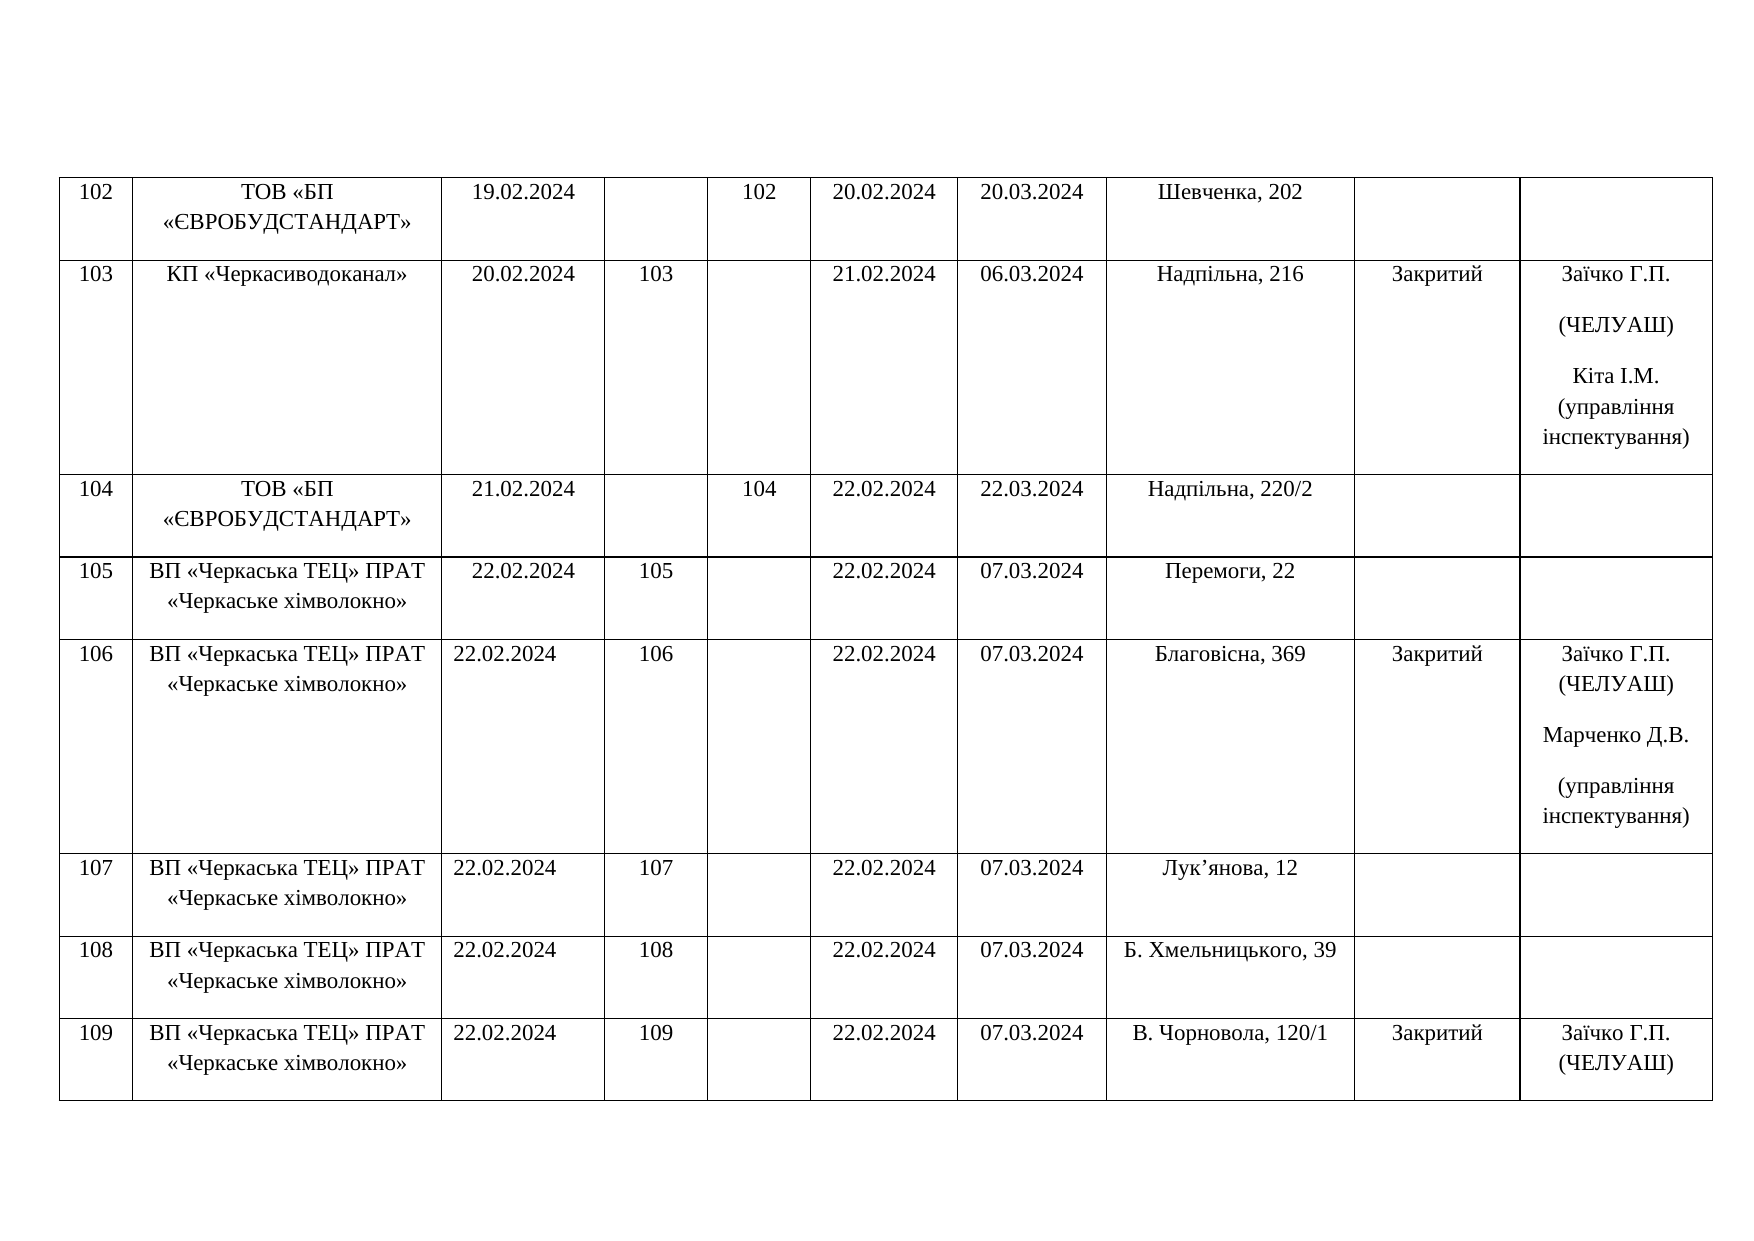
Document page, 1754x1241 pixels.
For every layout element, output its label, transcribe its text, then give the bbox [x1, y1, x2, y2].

table_cell ВП «Черкаська ТЕЦ» ПРАТ «Черкаське хімволокно» [133, 937, 441, 1018]
table_cell 104 [708, 475, 810, 556]
table_cell 109 [60, 1019, 132, 1100]
table_cell [1355, 475, 1519, 556]
table_cell 07.03.2024 [958, 854, 1106, 936]
table_cell ВП «Черкаська ТЕЦ» ПРАТ «Черкаське хімволокно» [133, 640, 441, 853]
table_cell Перемоги, 22 [1107, 558, 1354, 639]
table_cell Надпільна, 216 [1107, 261, 1354, 474]
table_cell 07.03.2024 [958, 937, 1106, 1018]
table_cell 109 [605, 1019, 707, 1100]
table_cell В. Чорновола, 120/1 [1107, 1019, 1354, 1100]
table_cell [1355, 558, 1519, 639]
table_cell [1521, 937, 1712, 1018]
table_cell Закритий [1355, 261, 1519, 474]
table_cell 19.02.2024 [442, 178, 604, 259]
table_cell [1355, 937, 1519, 1018]
table_cell Лук’янова, 12 [1107, 854, 1354, 936]
table_cell 108 [60, 937, 132, 1018]
table_cell 07.03.2024 [958, 640, 1106, 853]
table_cell ВП «Черкаська ТЕЦ» ПРАТ «Черкаське хімволокно» [133, 854, 441, 936]
table_cell 22.02.2024 [811, 475, 957, 556]
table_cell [133, 1019, 441, 1100]
table_cell Шевченка, 202 [1107, 178, 1354, 259]
table_cell [708, 854, 810, 936]
table_cell 22.02.2024 [442, 937, 604, 1018]
table_cell 20.02.2024 [811, 178, 957, 259]
table_cell 103 [605, 261, 707, 474]
table_cell Благовісна, 369 [1107, 640, 1354, 853]
table_cell 107 [60, 854, 132, 936]
table_cell [1355, 178, 1519, 259]
table_cell [1521, 558, 1712, 639]
table_cell 22.02.2024 [811, 1019, 957, 1100]
table_cell КП «Черкасиводоканал» [133, 261, 441, 474]
table_cell [1521, 854, 1712, 936]
table_cell 22.02.2024 [811, 937, 957, 1018]
table_cell [1521, 178, 1712, 259]
table_cell Надпільна, 220/2 [1107, 475, 1354, 556]
table_cell 20.03.2024 [958, 178, 1106, 259]
table_cell Закритий [1355, 1019, 1519, 1100]
table_cell 104 [60, 475, 132, 556]
table_cell ТОВ «БП «ЄВРОБУДСТАНДАРТ» [133, 178, 441, 259]
table_cell 107 [605, 854, 707, 936]
table_cell Заїчко Г.П. (ЧЕЛУАШ) Марченко Д.В. (управління інспектування) [1521, 640, 1712, 853]
table_cell 106 [60, 640, 132, 853]
table_cell Заїчко Г.П. (ЧЕЛУАШ) Кіта І.М. (управління інспектування) [1521, 261, 1712, 474]
table_cell 108 [605, 937, 707, 1018]
table_cell 102 [60, 178, 132, 259]
table_cell 105 [60, 558, 132, 639]
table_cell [1521, 1019, 1712, 1100]
table_cell Закритий [1355, 640, 1519, 853]
table_cell [708, 937, 810, 1018]
table_cell 07.03.2024 [958, 558, 1106, 639]
table_cell 22.02.2024 [811, 558, 957, 639]
table_cell [1355, 854, 1519, 936]
table_cell 22.02.2024 [442, 854, 604, 936]
table_cell Б. Хмельницького, 39 [1107, 937, 1354, 1018]
table_cell [708, 558, 810, 639]
table_cell 22.02.2024 [442, 640, 604, 853]
table_cell 20.02.2024 [442, 261, 604, 474]
table_cell 22.02.2024 [442, 558, 604, 639]
table_cell 102 [708, 178, 810, 259]
table_cell 106 [605, 640, 707, 853]
table_cell [708, 261, 810, 474]
table_cell 22.02.2024 [442, 1019, 604, 1100]
table_cell 21.02.2024 [811, 261, 957, 474]
table_cell 06.03.2024 [958, 261, 1106, 474]
table_cell 105 [605, 558, 707, 639]
table_cell [605, 178, 707, 259]
table_cell [708, 640, 810, 853]
table_cell ТОВ «БП «ЄВРОБУДСТАНДАРТ» [133, 475, 441, 556]
table_cell 103 [60, 261, 132, 474]
table_cell 22.03.2024 [958, 475, 1106, 556]
table_cell 22.02.2024 [811, 854, 957, 936]
table_cell [708, 1019, 810, 1100]
table_cell 22.02.2024 [811, 640, 957, 853]
table_cell 21.02.2024 [442, 475, 604, 556]
table_cell [605, 475, 707, 556]
table_cell [1521, 475, 1712, 556]
table_cell ВП «Черкаська ТЕЦ» ПРАТ «Черкаське хімволокно» [133, 558, 441, 639]
table_cell 07.03.2024 [958, 1019, 1106, 1100]
